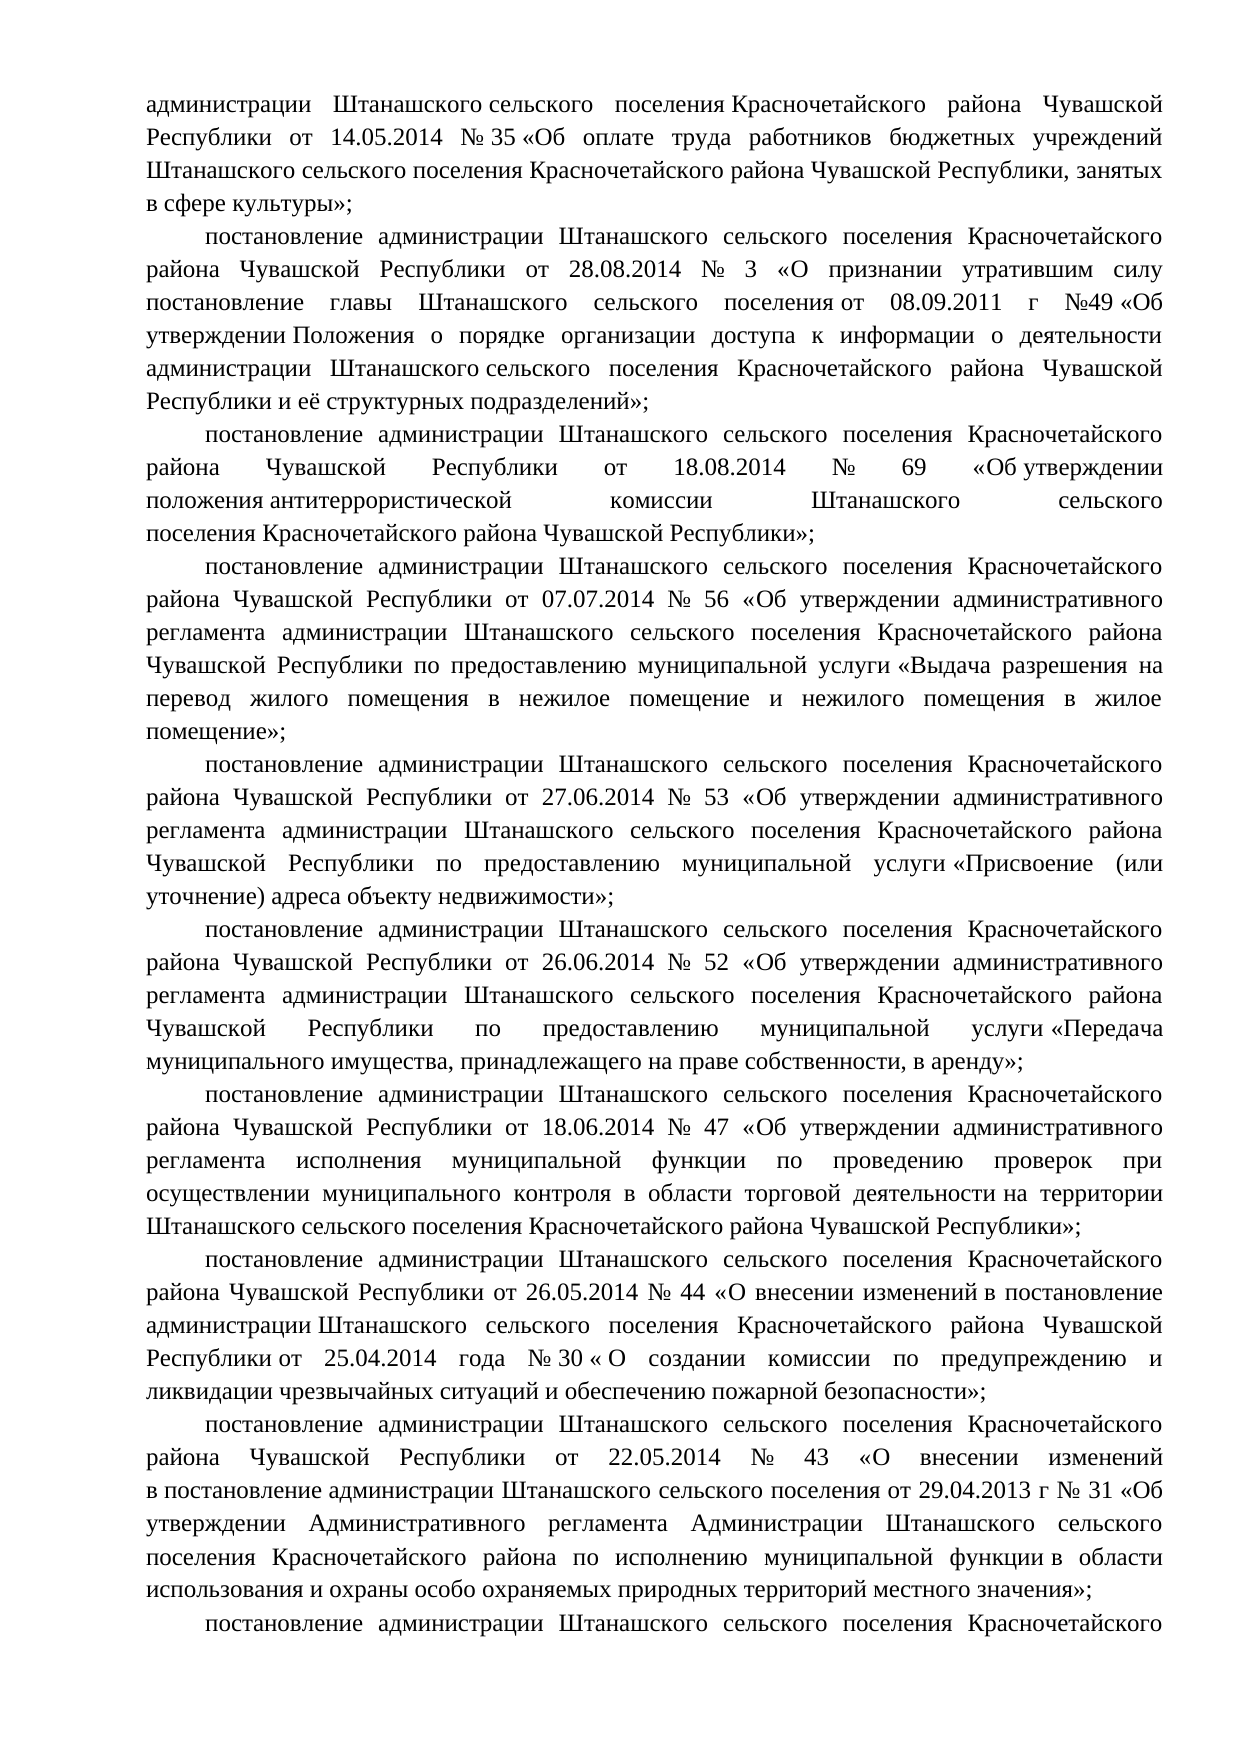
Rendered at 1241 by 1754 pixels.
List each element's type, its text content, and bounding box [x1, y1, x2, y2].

text постановление администрации Штанашского сельского поселения Красночетайского района Чувашской Республики от 27.06.2014 № 53 «Об утверждении административного регламента администрации Штанашского сельского поселения Красночетайского района Чувашской Республики по предоставлению муниципальной услуги «Присвоение (или уточнение) адреса объекту недвижимости»; [146, 749, 1163, 910]
text постановление администрации Штанашского сельского поселения Красночетайского района Чувашской Республики от 28.08.2014 № 3 «О признании утратившим силу постановление главы Штанашского сельского поселения от 08.09.2011 г №49 «Об утверждении Положения о порядке организации доступа к информации о деятельности администрации Штанашского сельского поселения Красночетайского района Чувашской Республики и её структурных подразделений»; [146, 221, 1163, 414]
text постановление администрации Штанашского сельского поселения Красночетайского района Чувашской Республики от 26.05.2014 № 44 «О внесении изменений в постановление администрации Штанашского сельского поселения Красночетайского района Чувашской Республики от 25.04.2014 года № 30 « О создании комиссии по предупреждению и ликвидации чрезвычайных ситуаций и обеспечению пожарной безопасности»; [146, 1244, 1163, 1405]
text постановление администрации Штанашского сельского поселения Красночетайского района Чувашской Республики от 18.08.2014 № 69 «Об утверждении положения антитеррористической комиссии Штанашского сельского поселения Красночетайского района Чувашской Республики»; [146, 419, 1163, 547]
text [146, 1608, 1163, 1636]
text постановление администрации Штанашского сельского поселения Красночетайского района Чувашской Республики от 07.07.2014 № 56 «Об утверждении административного регламента администрации Штанашского сельского поселения Красночетайского района Чувашской Республики по предоставлению муниципальной услуги «Выдача разрешения на перевод жилого помещения в нежилое помещение и нежилого помещения в жилое помещение»; [146, 551, 1163, 745]
text постановление администрации Штанашского сельского поселения Красночетайского района Чувашской Республики от 22.05.2014 № 43 «О внесении изменений в постановление администрации Штанашского сельского поселения от 29.04.2013 г № 31 «Об утверждении Административного регламента Администрации Штанашского сельского поселения Красночетайского района по исполнению муниципальной функции в области использования и охраны особо охраняемых природных территорий местного значения»; [146, 1409, 1163, 1603]
text постановление администрации Штанашского сельского поселения Красночетайского района Чувашской Республики от 26.06.2014 № 52 «Об утверждении административного регламента администрации Штанашского сельского поселения Красночетайского района Чувашской Республики по предоставлению муниципальной услуги «Передача муниципального имущества, принадлежащего на праве собственности, в аренду»; [146, 914, 1163, 1075]
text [146, 89, 1163, 216]
text постановление администрации Штанашского сельского поселения Красночетайского района Чувашской Республики от 18.06.2014 № 47 «Об утверждении административного регламента исполнения муниципальной функции по проведению проверок при осуществлении муниципального контроля в области торговой деятельности на территории Штанашского сельского поселения Красночетайского района Чувашской Республики»; [146, 1079, 1163, 1240]
